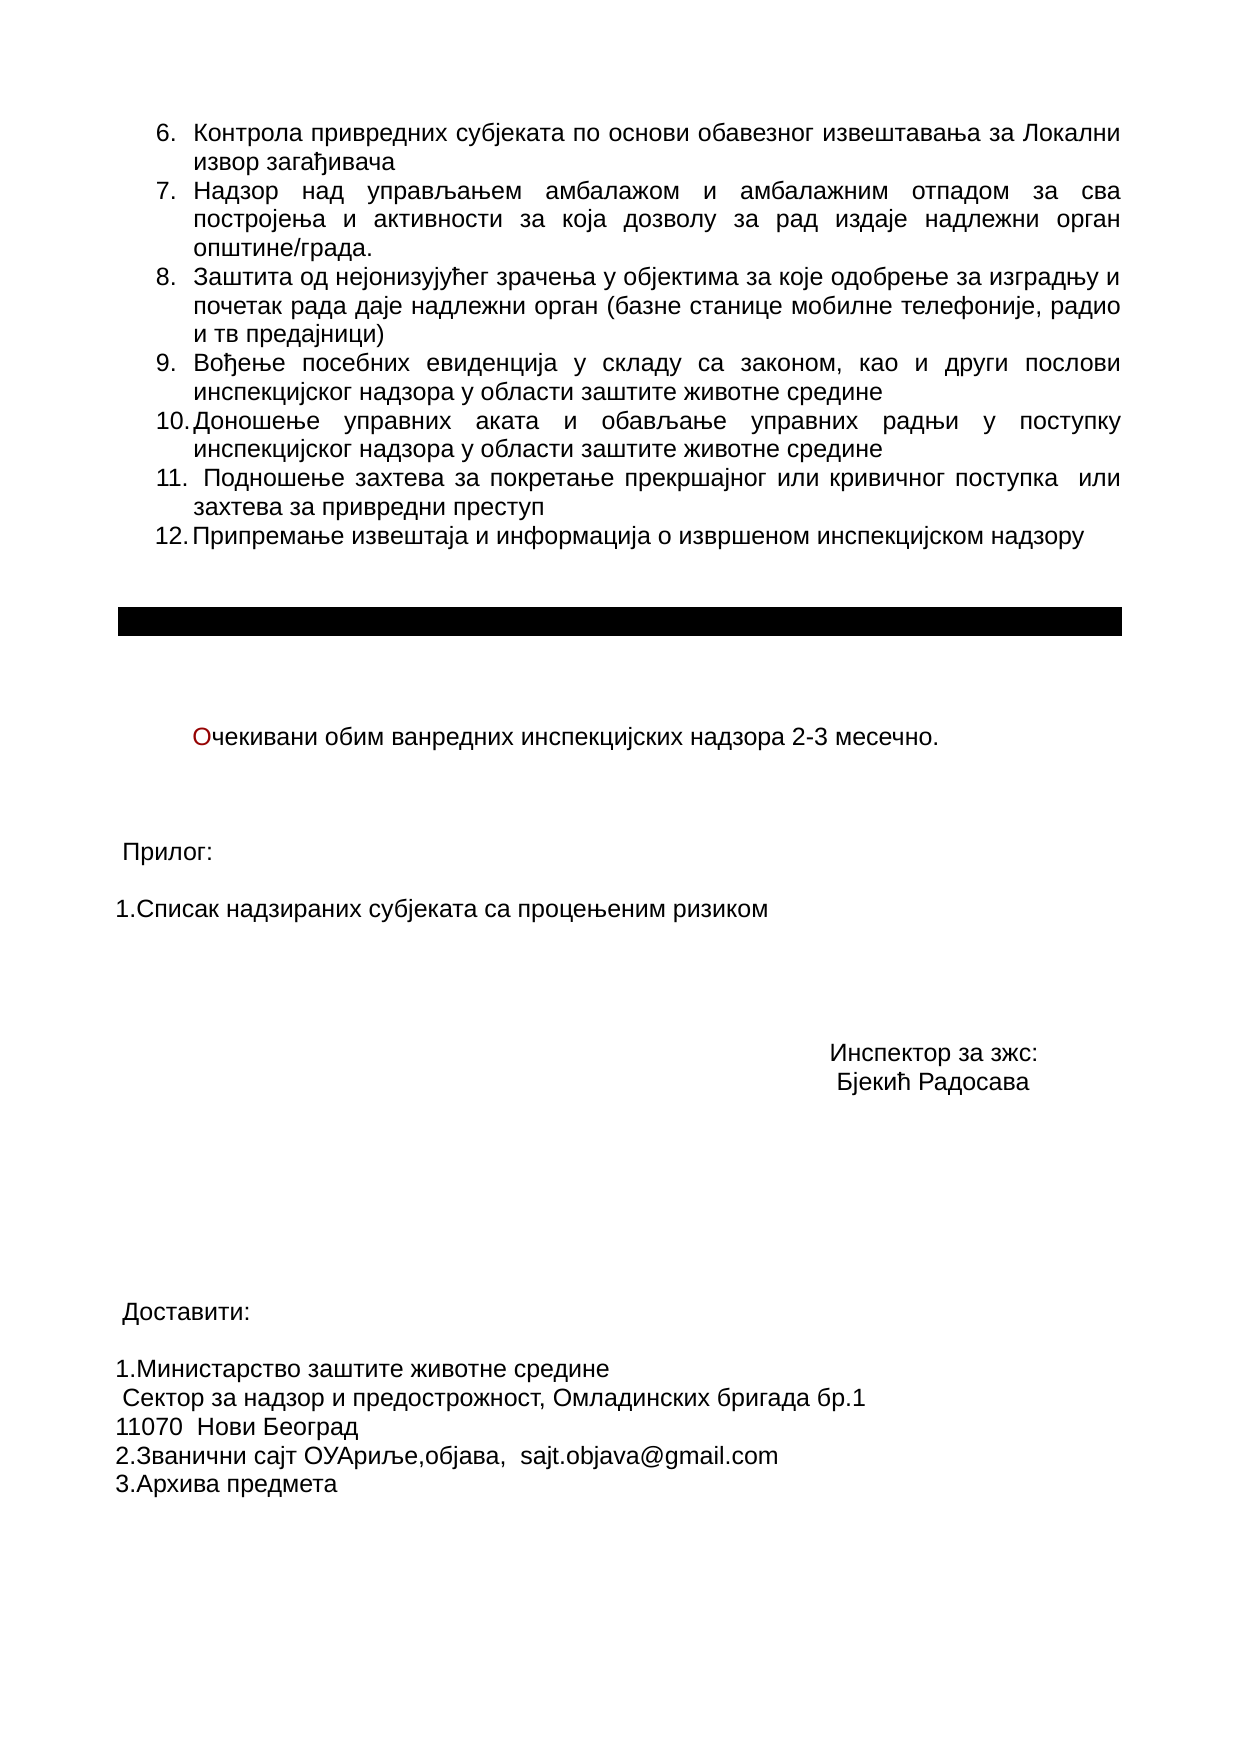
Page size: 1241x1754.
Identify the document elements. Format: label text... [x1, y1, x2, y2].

list Доношење управних аката и обављање управних радњи у поступку инспекцијског надзора у области заштите животне средине [156, 406, 1122, 463]
list Вођење посебних евиденција у складу са законом, као и други послови инспекцијског надзора у области заштите животне средине [156, 348, 1122, 406]
text Инспектор за зжс: [81, 1038, 1122, 1067]
text Бјекић Радосава [81, 1067, 1122, 1096]
list Надзор над управљањем амбалажом и амбалажним отпадом за сва постројења и активности за која дозволу за рад издаје надлежни орган општине/града. [156, 176, 1122, 262]
list Подношење захтева за покретање прекршајног или кривичног поступка или захтева за привредни преступ [156, 463, 1122, 521]
list Контрола привредних субјеката по основи обавезног извештавања за Локални извор загађивача [156, 118, 1122, 176]
text 1.Министарство заштите животне средине [81, 1354, 1122, 1383]
text 3.Архива предмета [81, 1469, 1122, 1498]
list Припремање извештаја и информација о извршеном инспекцијском надзору [154, 521, 1122, 549]
text 11070 Нови Београд [81, 1412, 1122, 1441]
text Доставити: [81, 1297, 1122, 1326]
text Сектор за надзор и предострожност, Омладинских бригада бр.1 [81, 1383, 1122, 1412]
text 2.Званични сајт ОУАриље,објава, sajt.objava@gmail.com [81, 1441, 1122, 1469]
text Очекивани обим ванредних инспекцијских надзора 2-3 месечно. [81, 722, 1122, 751]
text 1.Списак надзираних субјеката са процењеним ризиком [81, 894, 1122, 923]
text Прилог: [81, 837, 1122, 866]
list Заштита од нејонизујућег зрачења у објектима за које одобрење за изградњу и почетак рада даје надлежни орган (базне станице мобилне телефоније, радио и тв предајници) [156, 262, 1122, 348]
